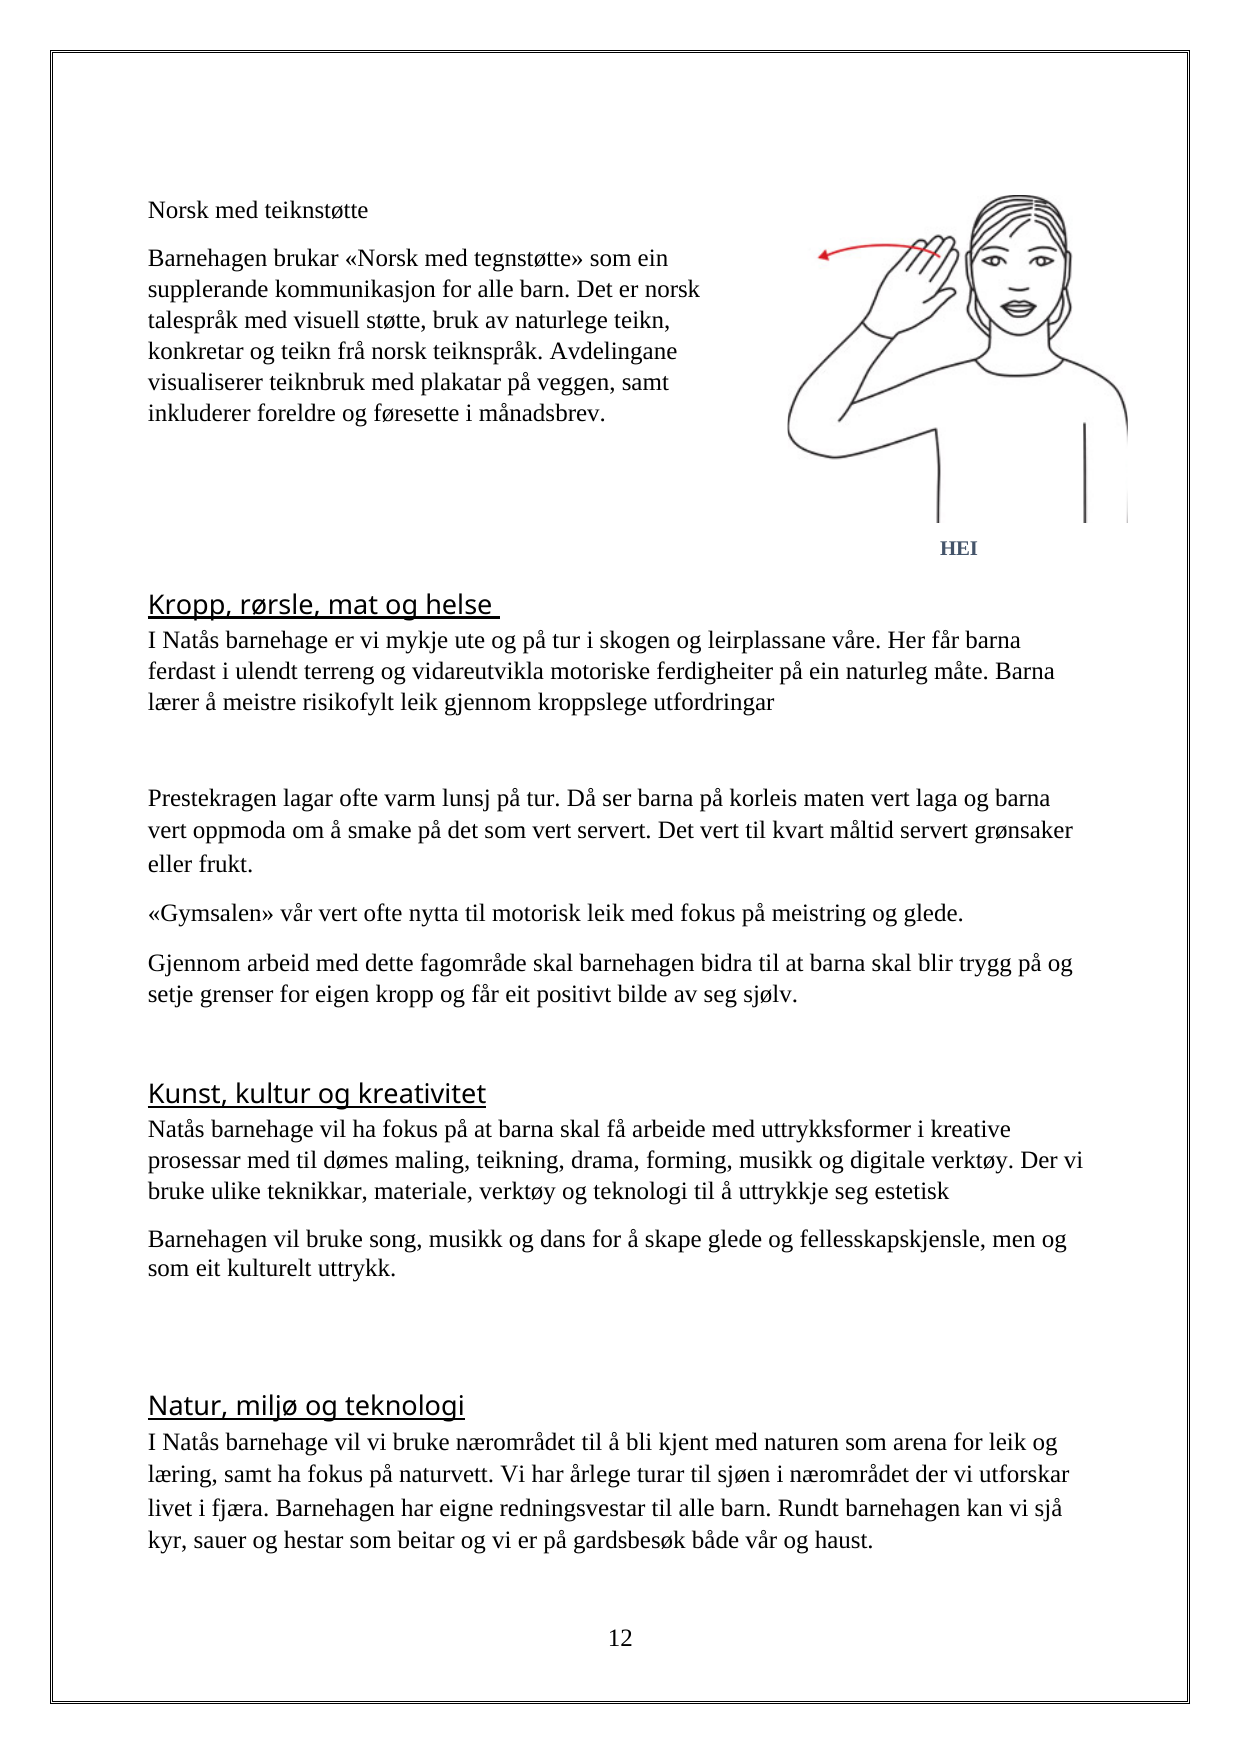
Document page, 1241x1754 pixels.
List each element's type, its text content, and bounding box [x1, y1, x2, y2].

text «Gymsalen» vår vert ofte nytta til motorisk leik med fokus på meistring og glede. [148, 898, 1093, 927]
subtitle Kropp, rørsle, mat og helse [148, 585, 1093, 622]
text I Natås barnehage er vi mykje ute og på tur i skogen og leirplassane våre. Her får barna ferdast i ulendt terreng og vidareutvikla motoriske ferdigheiter på ein naturleg måte. Barna lærer å meistre risikofylt leik gjennom kroppslege utfordringar [148, 625, 1093, 716]
picture [787, 195, 1128, 523]
text Gjennom arbeid med dette fagområde skal barnehagen bidra til at barna skal blir trygg på og setje grenser for eigen kropp og får eit positivt bilde av seg sjølv. [148, 948, 1093, 1008]
text Prestekragen lagar ofte varm lunsj på tur. Då ser barna på korleis maten vert laga og barna vert oppmoda om å smake på det som vert servert. Det vert til kvart måltid servert grønsaker eller frukt. [148, 783, 1093, 877]
text I Natås barnehage vil vi bruke nærområdet til å bli kjent med naturen som arena for leik og læring, samt ha fokus på naturvett. Vi har årlege turar til sjøen i nærområdet der vi utforskar livet i fjæra. Barnehagen har eigne redningsvestar til alle barn. Rundt barnehagen kan vi sjå kyr, sauer og hestar som beitar og vi er på gardsbesøk både vår og haust. [148, 1427, 1093, 1554]
text Barnehagen brukar «Norsk med tegnstøtte» som ein supplerande kommunikasjon for alle barn. Det er norsk talespråk med visuell støtte, bruk av naturlege teikn, konkretar og teikn frå norsk teiknspråk. Avdelingane visualiserer teiknbruk med plakatar på veggen, samt inkluderer foreldre og føresette i månadsbrev. [148, 243, 787, 427]
text Norsk med teiknstøtte [148, 195, 787, 224]
subtitle Kunst, kultur og kreativitet [148, 1074, 1093, 1111]
text Barnehagen vil bruke song, musikk og dans for å skape glede og fellesskapskjensle, men og som eit kulturelt uttrykk. [148, 1224, 1093, 1282]
text Natås barnehage vil ha fokus på at barna skal få arbeide med uttrykksformer i kreative prosessar med til dømes maling, teikning, drama, forming, musikk og digitale verktøy. Der vi bruke ulike teknikkar, materiale, verktøy og teknologi til å uttrykkje seg estetisk [148, 1114, 1093, 1205]
subtitle Natur, miljø og teknologi [148, 1387, 1093, 1424]
